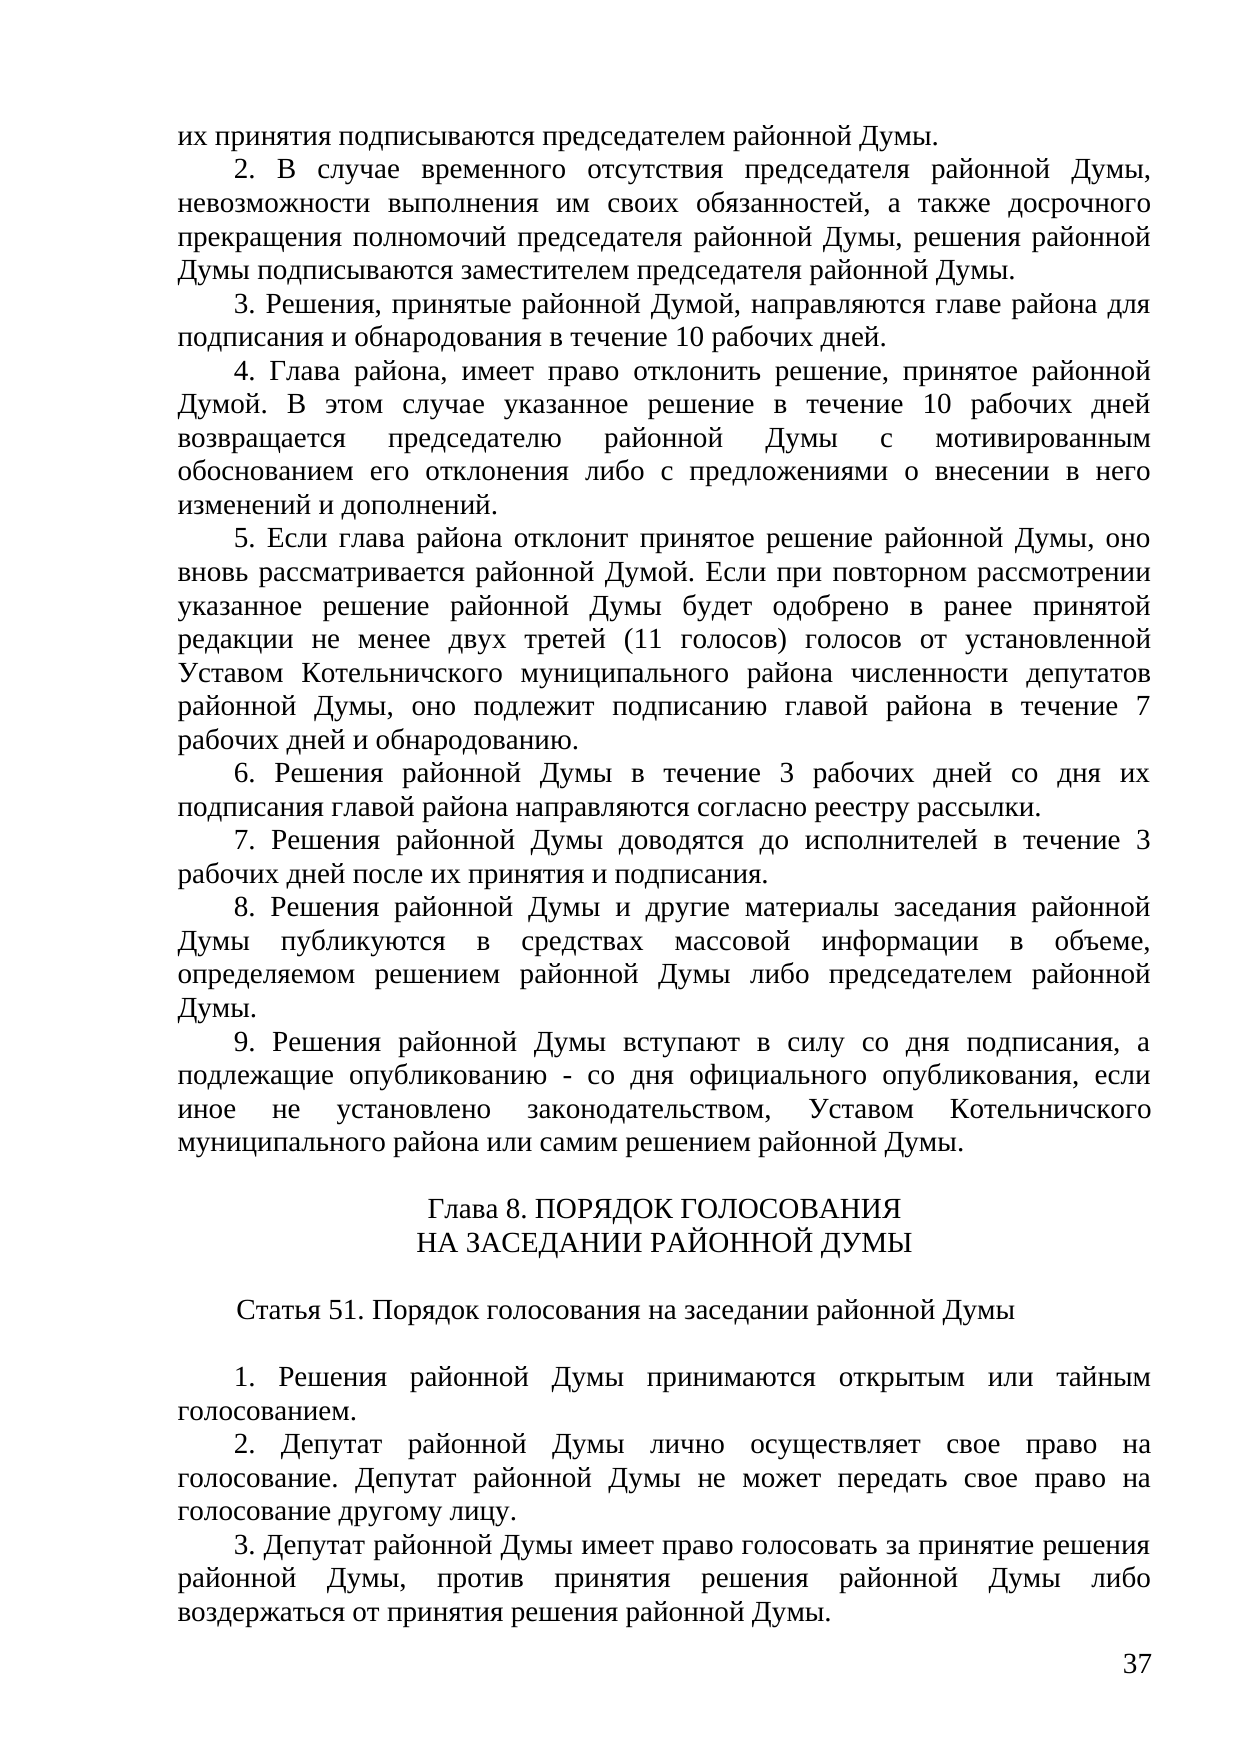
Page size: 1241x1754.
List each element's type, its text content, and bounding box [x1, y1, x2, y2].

text 8. Решения районной Думы и другие материалы заседания районной Думы публикуются в средствах массовой информации в объеме, определяемом решением районной Думы либо председателем районной Думы. [177, 889, 1152, 1024]
text 2. Депутат районной Думы лично осуществляет свое право на голосование. Депутат районной Думы не может передать свое право на голосование другому лицу. [177, 1426, 1152, 1527]
text Статья 51. Порядок голосования на заседании районной Думы [236, 1292, 1152, 1326]
text 7. Решения районной Думы доводятся до исполнителей в течение 3 рабочих дней после их принятия и подписания. [177, 822, 1152, 889]
text НА ЗАСЕДАНИИ РАЙОННОЙ ДУМЫ [177, 1225, 1152, 1258]
text 6. Решения районной Думы в течение 3 рабочих дней со дня их подписания главой района направляются согласно реестру рассылки. [177, 755, 1152, 822]
text 3. Решения, принятые районной Думой, направляются главе района для подписания и обнародования в течение 10 рабочих дней. [177, 286, 1152, 353]
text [177, 118, 1152, 152]
text 5. Если глава района отклонит принятое решение районной Думы, оно вновь рассматривается районной Думой. Если при повторном рассмотрении указанное решение районной Думы будет одобрено в ранее принятой редакции не менее двух третей (11 голосов) голосов от установленной Уставом Котельничского муниципального района численности депутатов районной Думы, оно подлежит подписанию главой района в течение 7 рабочих дней и обнародованию. [177, 521, 1152, 755]
text 9. Решения районной Думы вступают в силу со дня подписания, а подлежащие опубликованию - со дня официального опубликования, если иное не установлено законодательством, Уставом Котельничского муниципального района или самим решением районной Думы. [177, 1024, 1152, 1158]
text 2. В случае временного отсутствия председателя районной Думы, невозможности выполнения им своих обязанностей, а также досрочного прекращения полномочий председателя районной Думы, решения районной Думы подписываются заместителем председателя районной Думы. [177, 152, 1152, 286]
text Глава 8. ПОРЯДОК ГОЛОСОВАНИЯ [177, 1191, 1152, 1225]
text 1. Решения районной Думы принимаются открытым или тайным голосованием. [177, 1359, 1152, 1426]
text 3. Депутат районной Думы имеет право голосовать за принятие решения районной Думы, против принятия решения районной Думы либо воздержаться от принятия решения районной Думы. [177, 1527, 1152, 1627]
text 4. Глава района, имеет право отклонить решение, принятое районной Думой. В этом случае указанное решение в течение 10 рабочих дней возвращается председателю районной Думы с мотивированным обоснованием его отклонения либо с предложениями о внесении в него изменений и дополнений. [177, 353, 1152, 521]
